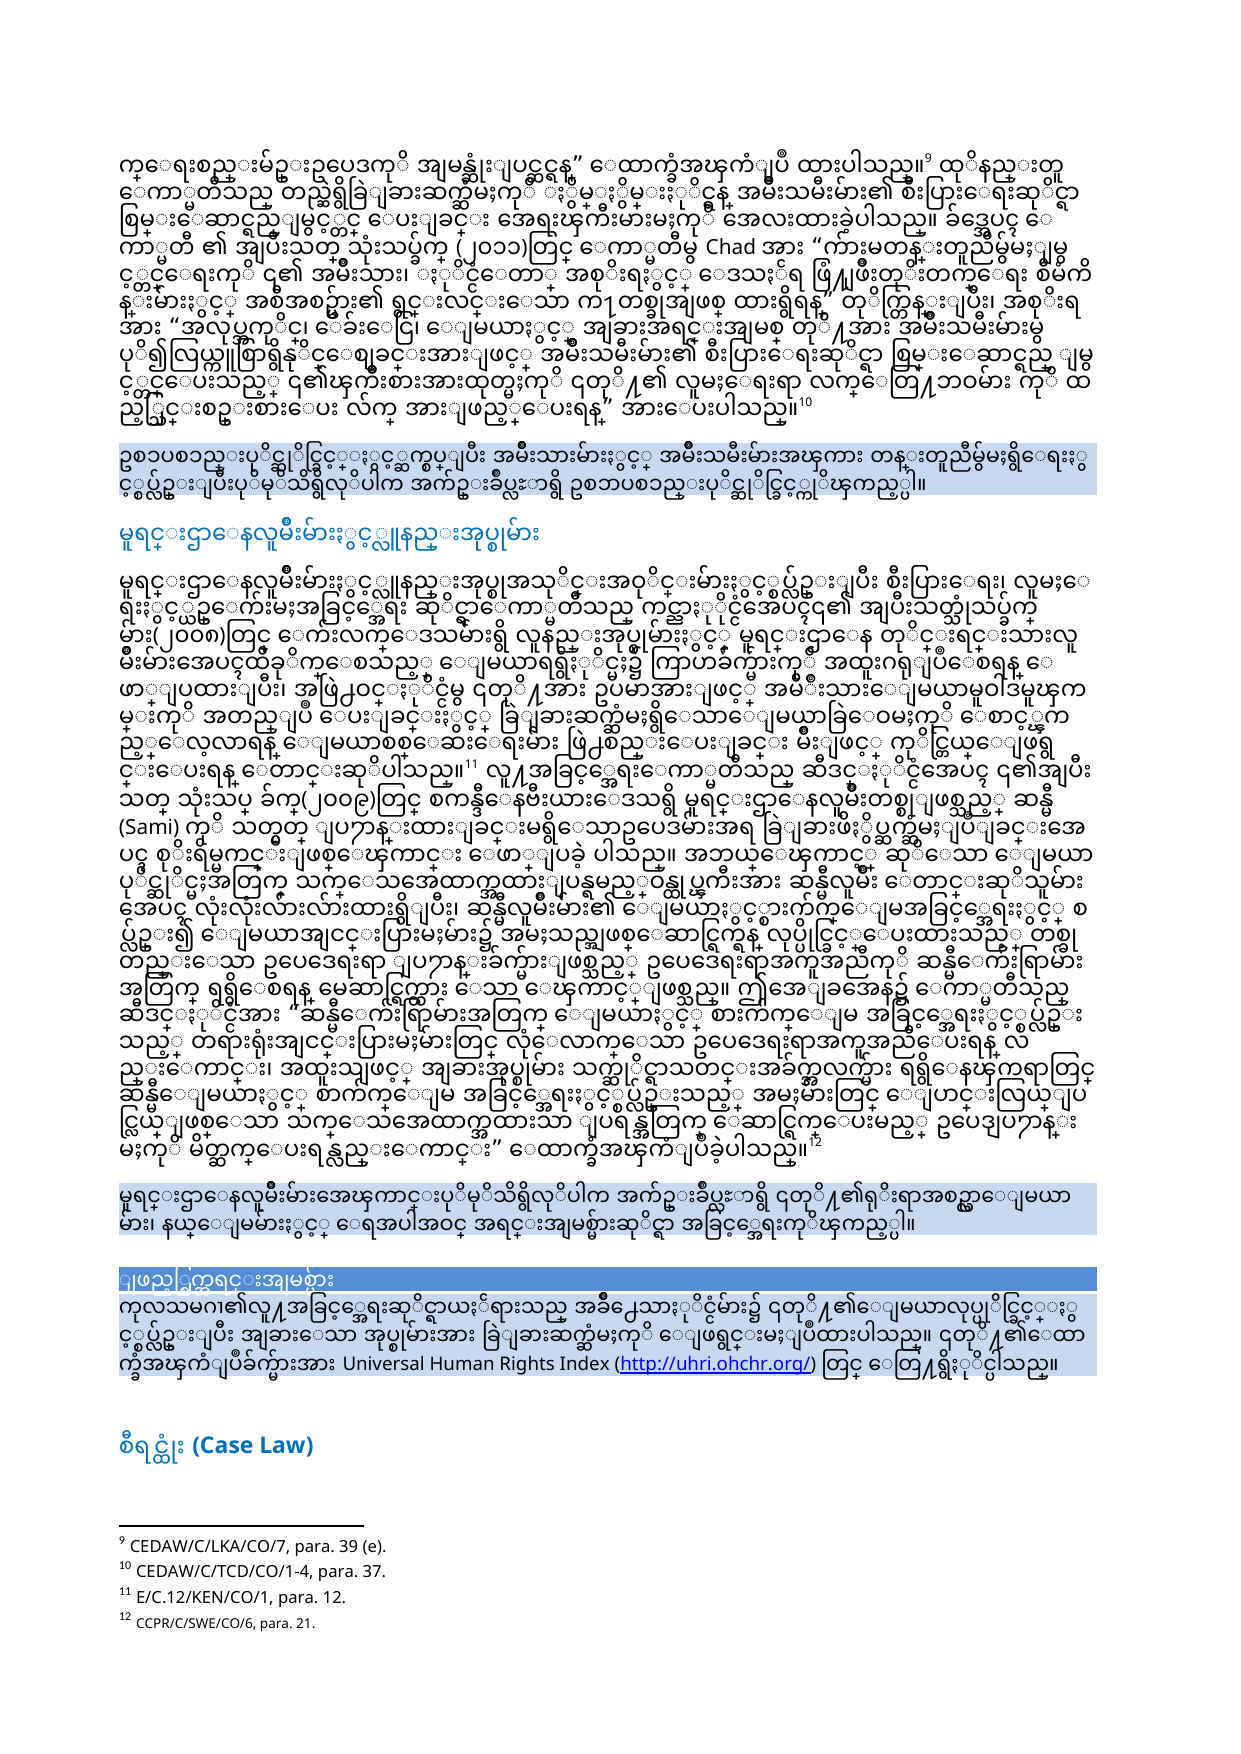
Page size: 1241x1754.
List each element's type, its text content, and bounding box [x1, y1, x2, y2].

text မူရင္းဌာေနလူမ်ိဳးမ်ားႏွင့္လူနည္းအုပ္စုအသုိင္းအဝုိင္းမ်ားႏွင့္စပ္လ်ဥ္းျပီး စီးပြားေရး၊ လူမႈေရးႏွင့္ယဥ္ေက်းမႈအခြင့္အေရး ဆုိင္ရာေကာ္မတီသည္ ကင္ညာႏုိုင္ငံအေပၚ၎၏ အျပီးသတ္သုံသပ္ခ်က္မ်ား(၂၀၀၈)တြင္ ေက်းလက္ေဒသမ်ားရွိ လူနည္းအုပ္စုမ်ားႏွင့္ မူရင္းဌာေန တုိင္းရင္းသားလူမ်ိဳးမ်ားအေပၚထိခုိက္ေစသည့္ ေျမယာရရွိႏုိင္မႈ၌ ကြာဟခ်က္မ်ားကုိ အထူးဂရုျပဳေစရန္ ေဖာ္ျပထားျပီး၊ အဖြဲ႕ဝင္ႏုိင္ငံမွ ၎တုိ႔အား ဥပမာအားျဖင့္ အမိ်ဳးသားေျမယာမူဝါဒမူၾကမ္းကုိ အတည္ျပဳ ေပးျခင္းႏွင့္ ခြဲျခားဆက္ဆံမႈရွိေသာေျမယာခြဲေဝမႈကုိ ေစာင့္ၾကည့္ေလ့လာရန္ ေျမယာစစ္ေဆးေရးမ်ား ဖြဲ႕စည္းေပးျခင္း မ်ိဳးျဖင့္ ကုိင္တြယ္ေျဖရွင္းေပးရန္ ေတာင္းဆုိပါသည္။ လူ႔အခြင့္အေရးေကာ္မတီသည္ ဆီဒင္ႏုိင္ငံအေပၚ ၎၏အျပီးသတ္ သုံးသပ္ ခ်က္(၂၀၀၉)တြင္ စကန္ဒီေနဗီးယားေဒသရွိ မူရင္းဌာေနလူမ်ိဳးတစ္စုျဖစ္သည့္ ဆန္မီ (Sami) ကုိ သတ္မွတ္ ျပ႒ာန္းထားျခင္းမရွိေသာဥပေဒမ်ားအရ ခြဲျခားဖိႏွိပ္ဆက္ဆံမႈျပဳျခင္းအေပၚ စုိးရိမ္မကင္းျဖစ္ေၾကာင္း ေဖာ္ျပခဲ့ ပါသည္။ အဘယ္ေၾကာင့္ ဆုိေသာ ေျမယာပုိင္ဆုိင္မႈအတြက္ သက္ေသအေထာက္အထားျပန္ရမည့္ဝန္ထုပ္ၾကီးအား ဆန္မီလူမ်ိဳး ေတာင္းဆုိသူမ်ားအေပၚ လုံးလုံးလ်ားလ်ားထားရွိျပီး၊ ဆန္မီလူမ်ိဳးမ်ား၏ ေျမယာႏွင့္စားက်က္ေျမအခြင့္အေရးႏွင့္ စပ္လ်ဥ္း၍ ေျမယာအျငင္းပြားမႈမ်ား၌ အမႈသည္အျဖစ္ေဆာင္ရြက္ရန္ လုပ္ပိုင္ခြင့္ေပးထားသည့္ တစ္ခုတည္းေသာ ဥပေဒေရးရာ ျပ႒ာန္းခ်က္မ်ားျဖစ္သည့္ ဥပေဒေရးရာအကူအညီကုိ ဆန္မီေက်းရြာမ်ားအတြက္ ရရွိေစရန္ မေဆာင္ရြက္ထား ေသာ ေၾကာင့္ျဖစ္သည္။ ဤအေျခအေန၌ ေကာ္မတီသည္ ဆီဒင္ႏုိင္ငံအား “ဆန္မီေက်းရြာမ်ားအတြက္ ေျမယာႏွင့္ စားက်က္ေျမ အခြင့္အေရးႏွင့္စပ္လ်ဥ္းသည့္ တရားရုံးအျငင္းပြားမႈမ်ားတြင္ လုံေလာက္ေသာ ဥပေဒေရးရာအကူအညီေပးရန္ လည္းေကာင္း၊ အထူးသျဖင့္ အျခားအုပ္စုမ်ား သက္ဆုိင္ရာသတင္းအခ်က္အလက္မ်ား ရရွိေနၾကရာတြင္ ဆန္မီေျမယာႏွင့္ စာက်က္ေျမ အခြင့္အေရးႏွင့္စပ္လ်ဥ္းသည့္ အမႈမ်ားတြင္ ေျပာင္းလြယ္ျပင္လြယ္ျဖစ္ေသာ သက္ေသအေထာက္အထားသာ ျပရန္အတြက္ ေဆာင္ရြက္ေပးမည့္ ဥပေဒျပ႒ာန္းမႈကုိ မိတ္ဆက္ေပးရန္လည္းေကာင္း” ေထာက္ခံအၾကံျပဳခဲ့ပါသည္။ [119, 567, 1097, 1162]
text ဥစၥပစၥည္းပုိင္ဆုိင္ခြင့္ႏွင့္ဆက္စပ္ျပီး အမ်ိဳးသားမ်ားႏွင့္ အမ်ိဳးသမီးမ်ားအၾကား တန္းတူညီမွ်မႈရွိေရးႏွင့္စပ္လ်ဥ္းျပီးပုိမုိသိရွိလုိပါက အက်ဥ္းခ်ဳပ္လႊာရွိ ဥစၥာပစၥည္းပုိင္ဆုိင္ခြင့္ကုိၾကည့္ပါ။ [119, 443, 1097, 495]
text ကုလသမဂၢ၏လူ႔အခြင့္အေရးဆုိင္ရာယႏၲရားသည္ အခ်ိဳ႕ေသာႏုိင္ငံမ်ား၌ ၎တုိ႔၏ေျမယာလုပ္ပုိင္ခြင့္ႏွင့္စပ္လ်ဥ္းျပီး အျခားေသာ အုပ္စုမ်ားအား ခြဲျခားဆက္ဆံမႈကုိ ေျဖရွင္းမႈျပဳထားပါသည္။ ၎တုိ႔၏ေထာက္ခံအၾကံျပဳခ်က္မ်ားအား Universal Human Rights Index (http://uhri.ohchr.org/) တြင္ ေတြ႔ရွိႏုိင္ပါသည္။ [119, 1294, 1097, 1376]
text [119, 150, 1097, 422]
text ျဖည့္စြက္အရင္းအျမစ္မ်ား [177, 1267, 1097, 1291]
text မူရင္းဌာေနလူမ်ိဳးမ်ားႏွင့္လူနည္းအုပ္စုမ်ား [119, 519, 1097, 546]
text မူရင္းဌာေနလူမ်ိဳးမ်ားအေၾကာင္းပုိမုိသိရွိလုိပါက အက်ဥ္းခ်ဳပ္လႊာရွိ ၎တုိ႔၏ရုိးရာအစဥ္လာေျမယာမ်ား၊ နယ္ေျမမ်ားႏွင့္ ေရအပါအဝင္ အရင္းအျမစ္မ်ားဆုိင္ရာ အခြင့္အေရးကုိၾကည့္ပါ။ [119, 1183, 1097, 1235]
text စီရင္ထုံး (Case Law) [119, 1429, 1097, 1460]
